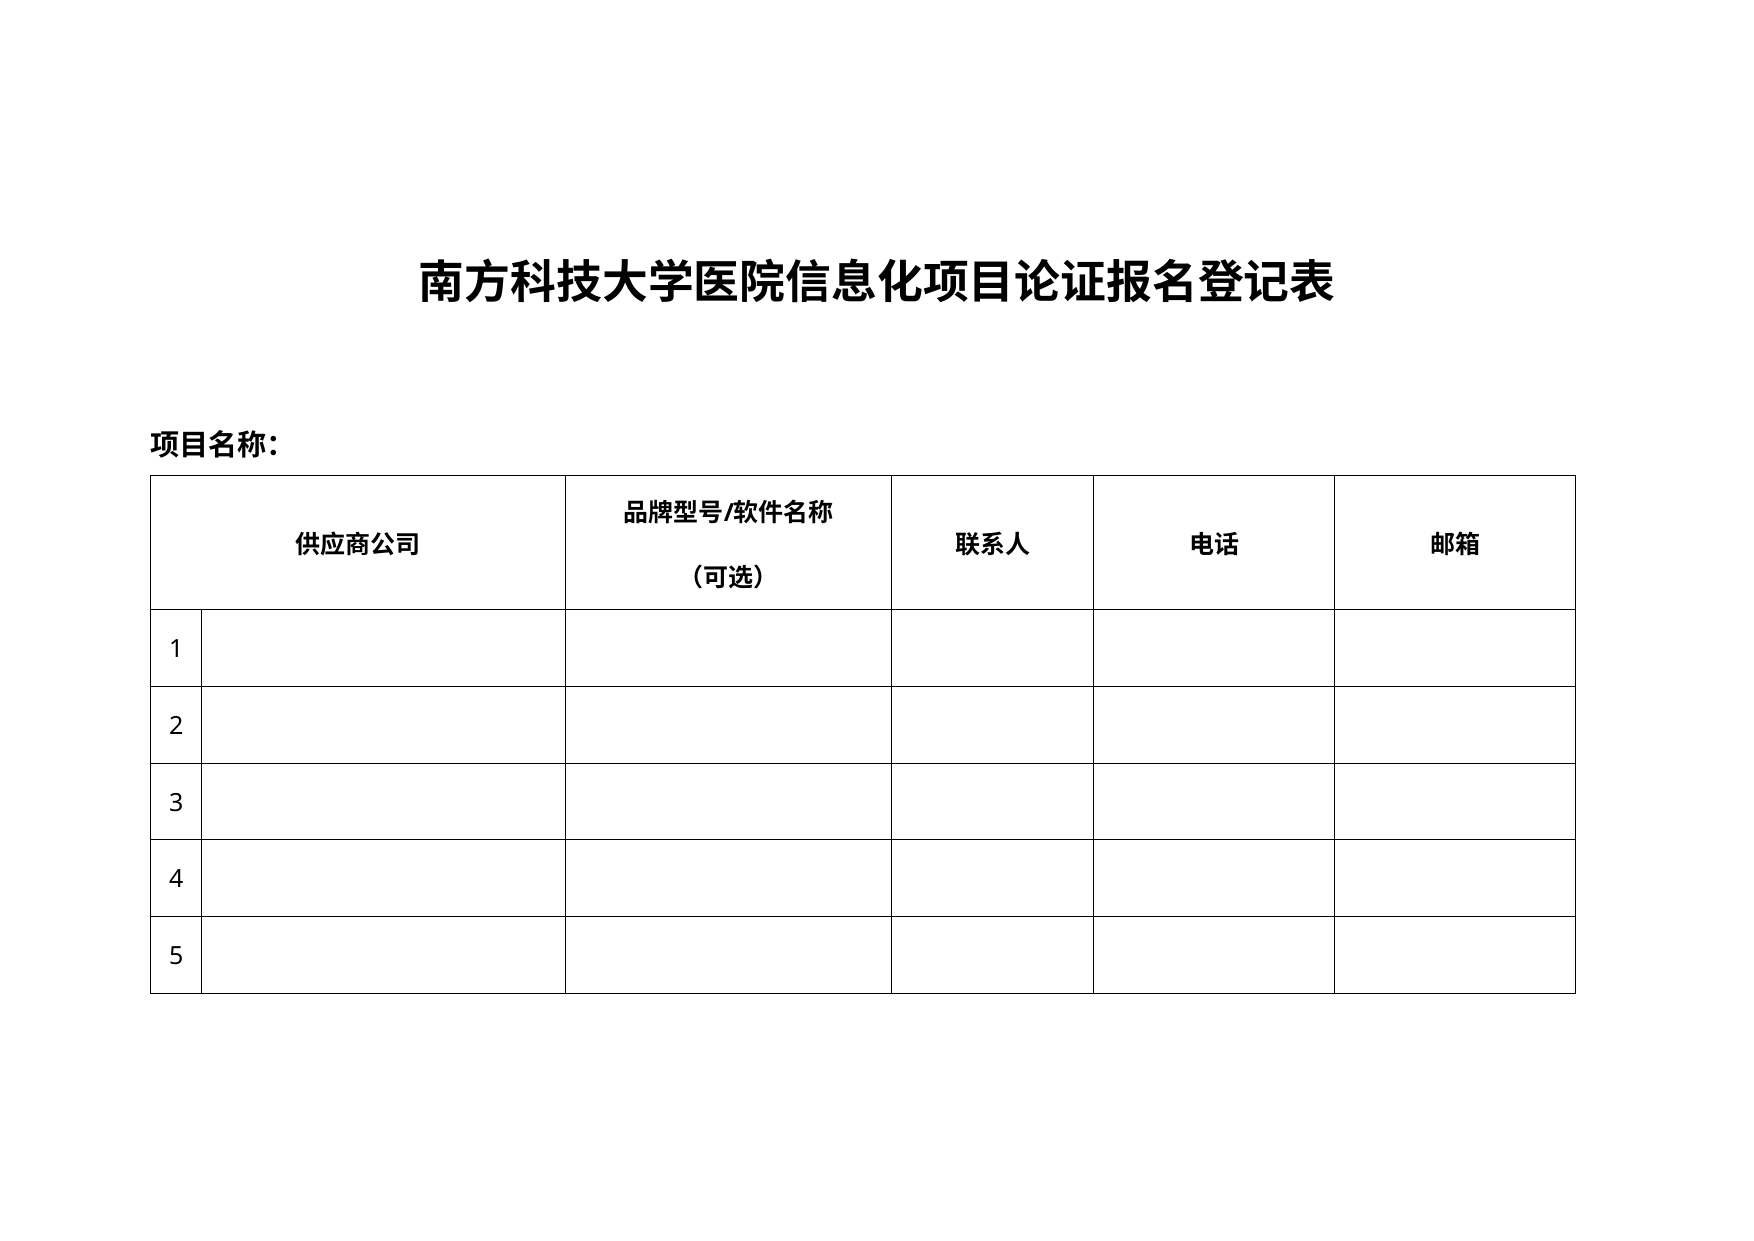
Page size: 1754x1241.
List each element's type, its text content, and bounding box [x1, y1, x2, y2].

table_cell 2 [151, 687, 201, 762]
table_cell [892, 840, 1093, 916]
table_cell [566, 610, 891, 686]
text 项目名称： [150, 410, 1604, 475]
table_cell [1335, 840, 1575, 916]
table_header 品牌型号/软件名称 （可选） [566, 476, 891, 609]
table_header 电话 [1094, 476, 1334, 609]
table_cell [202, 840, 565, 916]
table_cell [892, 610, 1093, 686]
table_cell [1335, 764, 1575, 839]
table_cell [566, 764, 891, 839]
table_cell [202, 610, 565, 686]
table_header 供应商公司 [151, 476, 565, 609]
table_cell [1335, 917, 1575, 993]
table_cell [1094, 917, 1334, 993]
table_cell [1335, 610, 1575, 686]
table_cell [202, 917, 565, 993]
text 南方科技大学医院信息化项目论证报名登记表 [150, 230, 1604, 328]
table_cell [1094, 610, 1334, 686]
table_cell [1335, 687, 1575, 762]
table_cell [202, 687, 565, 762]
table_cell 5 [151, 917, 201, 993]
table_cell 3 [151, 764, 201, 839]
table_cell [566, 917, 891, 993]
table_cell [892, 687, 1093, 762]
table_cell [566, 687, 891, 762]
table_cell [892, 764, 1093, 839]
table_cell [892, 917, 1093, 993]
table_header 联系人 [892, 476, 1093, 609]
table_cell 1 [151, 610, 201, 686]
table_cell [1094, 764, 1334, 839]
table_cell 4 [151, 840, 201, 916]
table_cell [1094, 687, 1334, 762]
table_cell [566, 840, 891, 916]
table_header 邮箱 [1335, 476, 1575, 609]
table_cell [1094, 840, 1334, 916]
table_cell [202, 764, 565, 839]
